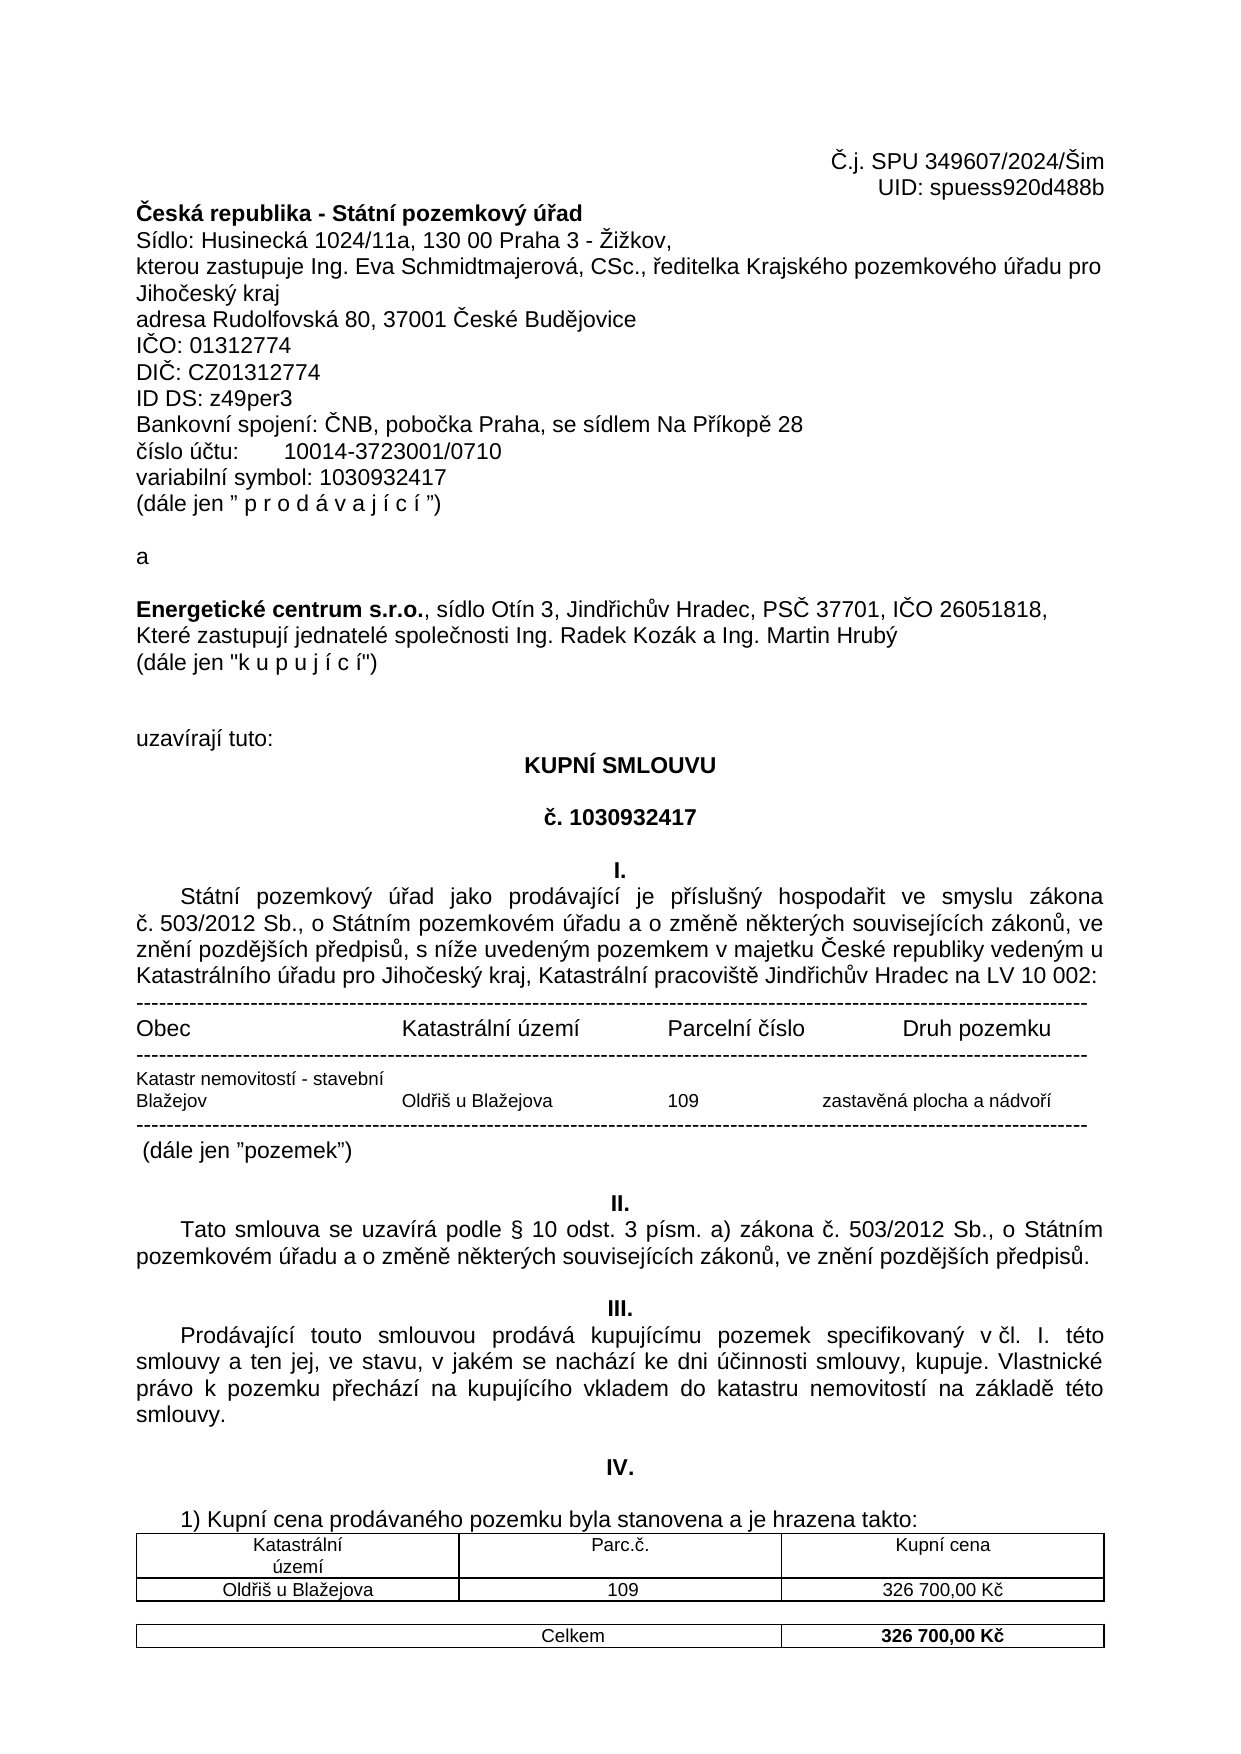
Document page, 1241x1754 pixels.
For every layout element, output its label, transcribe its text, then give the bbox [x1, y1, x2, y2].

text Katastr nemovitostí - stavební [136, 1068, 1104, 1089]
text adresa Rudolfovská 80, 37001 České Budějovice [136, 306, 1104, 332]
text III. [136, 1295, 1104, 1322]
text Obec Katastrální území Parcelní číslo Druh pozemku [136, 1015, 1104, 1041]
text UID: spuess920d488b [136, 174, 1104, 200]
text I. [136, 857, 1104, 883]
text IV. [136, 1453, 1104, 1480]
text kterou zastupuje Ing. Eva Schmidtmajerová, CSc., ředitelka Krajského pozemkového úřadu pro Jihočeský kraj [136, 253, 1104, 306]
text ----------------------------------------------------------------------------------------------------------------------------- [136, 1041, 1149, 1068]
text Bankovní spojení: ČNB, pobočka Praha, se sídlem Na Příkopě 28 [136, 411, 1104, 438]
text KUPNÍ SMLOUVU [136, 752, 1104, 778]
text a [136, 543, 1104, 569]
table_header Celkem [137, 1625, 781, 1647]
text ----------------------------------------------------------------------------------------------------------------------------- [136, 989, 1149, 1015]
table_header Kupní cena [782, 1534, 1103, 1577]
text ----------------------------------------------------------------------------------------------------------------------------- [136, 1111, 1149, 1137]
text DIČ: CZ01312774 [136, 358, 1104, 385]
text 1) Kupní cena prodávaného pozemku byla stanovena a je hrazena takto: [136, 1506, 1104, 1533]
text Blažejov Oldřiš u Blažejova 109 zastavěná plocha a nádvoří [136, 1089, 1104, 1111]
table_header Katastrální území [137, 1534, 458, 1577]
text variabilní symbol: 1030932417 [136, 464, 1104, 490]
table_header 326 700,00 Kč [782, 1625, 1103, 1647]
text Tato smlouva se uzavírá podle § 10 odst. 3 písm. a) zákona č. 503/2012 Sb., o Státním pozemkovém úřadu a o změně některých souvisejících zákonů, ve znění pozdějších předpisů. [136, 1216, 1104, 1269]
text ID DS: z49per3 [51, 385, 1104, 411]
text Státní pozemkový úřad jako prodávající je příslušný hospodařit ve smyslu zákona č. 503/2012 Sb., o Státním pozemkovém úřadu a o změně některých souvisejících zákonů, ve znění pozdějších předpisů, s níže uvedeným pozemkem v majetku České republiky vedeným u Katastrálního úřadu pro Jihočeský kraj, Katastrální pracoviště Jindřichův Hradec na LV 10 002: [136, 883, 1104, 989]
text číslo účtu: 10014-3723001/0710 [136, 438, 1104, 464]
text uzavírají tuto: [136, 725, 1104, 752]
table_cell 326 700,00 Kč [782, 1579, 1103, 1600]
text II. [136, 1190, 1104, 1216]
text Česká republika - Státní pozemkový úřad [136, 200, 1104, 227]
text č. 1030932417 [136, 804, 1104, 831]
text (dále jen "k u p u j í c í") [136, 648, 1104, 675]
text IČO: 01312774 [136, 332, 1104, 358]
text Které zastupují jednatelé společnosti Ing. Radek Kozák a Ing. Martin Hrubý [136, 622, 1104, 648]
text Č.j. SPU 349607/2024/Šim [136, 148, 1104, 174]
table_cell 109 [460, 1579, 781, 1600]
table_header Parc.č. [460, 1534, 781, 1577]
text Prodávající touto smlouvou prodává kupujícímu pozemek specifikovaný v čl. I. této smlouvy a ten jej, ve stavu, v jakém se nachází ke dni účinnosti smlouvy, kupuje. Vlastnické právo k pozemku přechází na kupujícího vkladem do katastru nemovitostí na základě této smlouvy. [136, 1322, 1104, 1427]
text (dále jen ”pozemek”) [136, 1137, 1104, 1164]
text Energetické centrum s.r.o., sídlo Otín 3, Jindřichův Hradec, PSČ 37701, IČO 26051818, [136, 596, 1104, 622]
text (dále jen ” p r o d á v a j í c í ”) [136, 490, 1104, 517]
text Sídlo: Husinecká 1024/11a, 130 00 Praha 3 - Žižkov, [136, 227, 1104, 253]
table_cell Oldřiš u Blažejova [137, 1579, 458, 1600]
